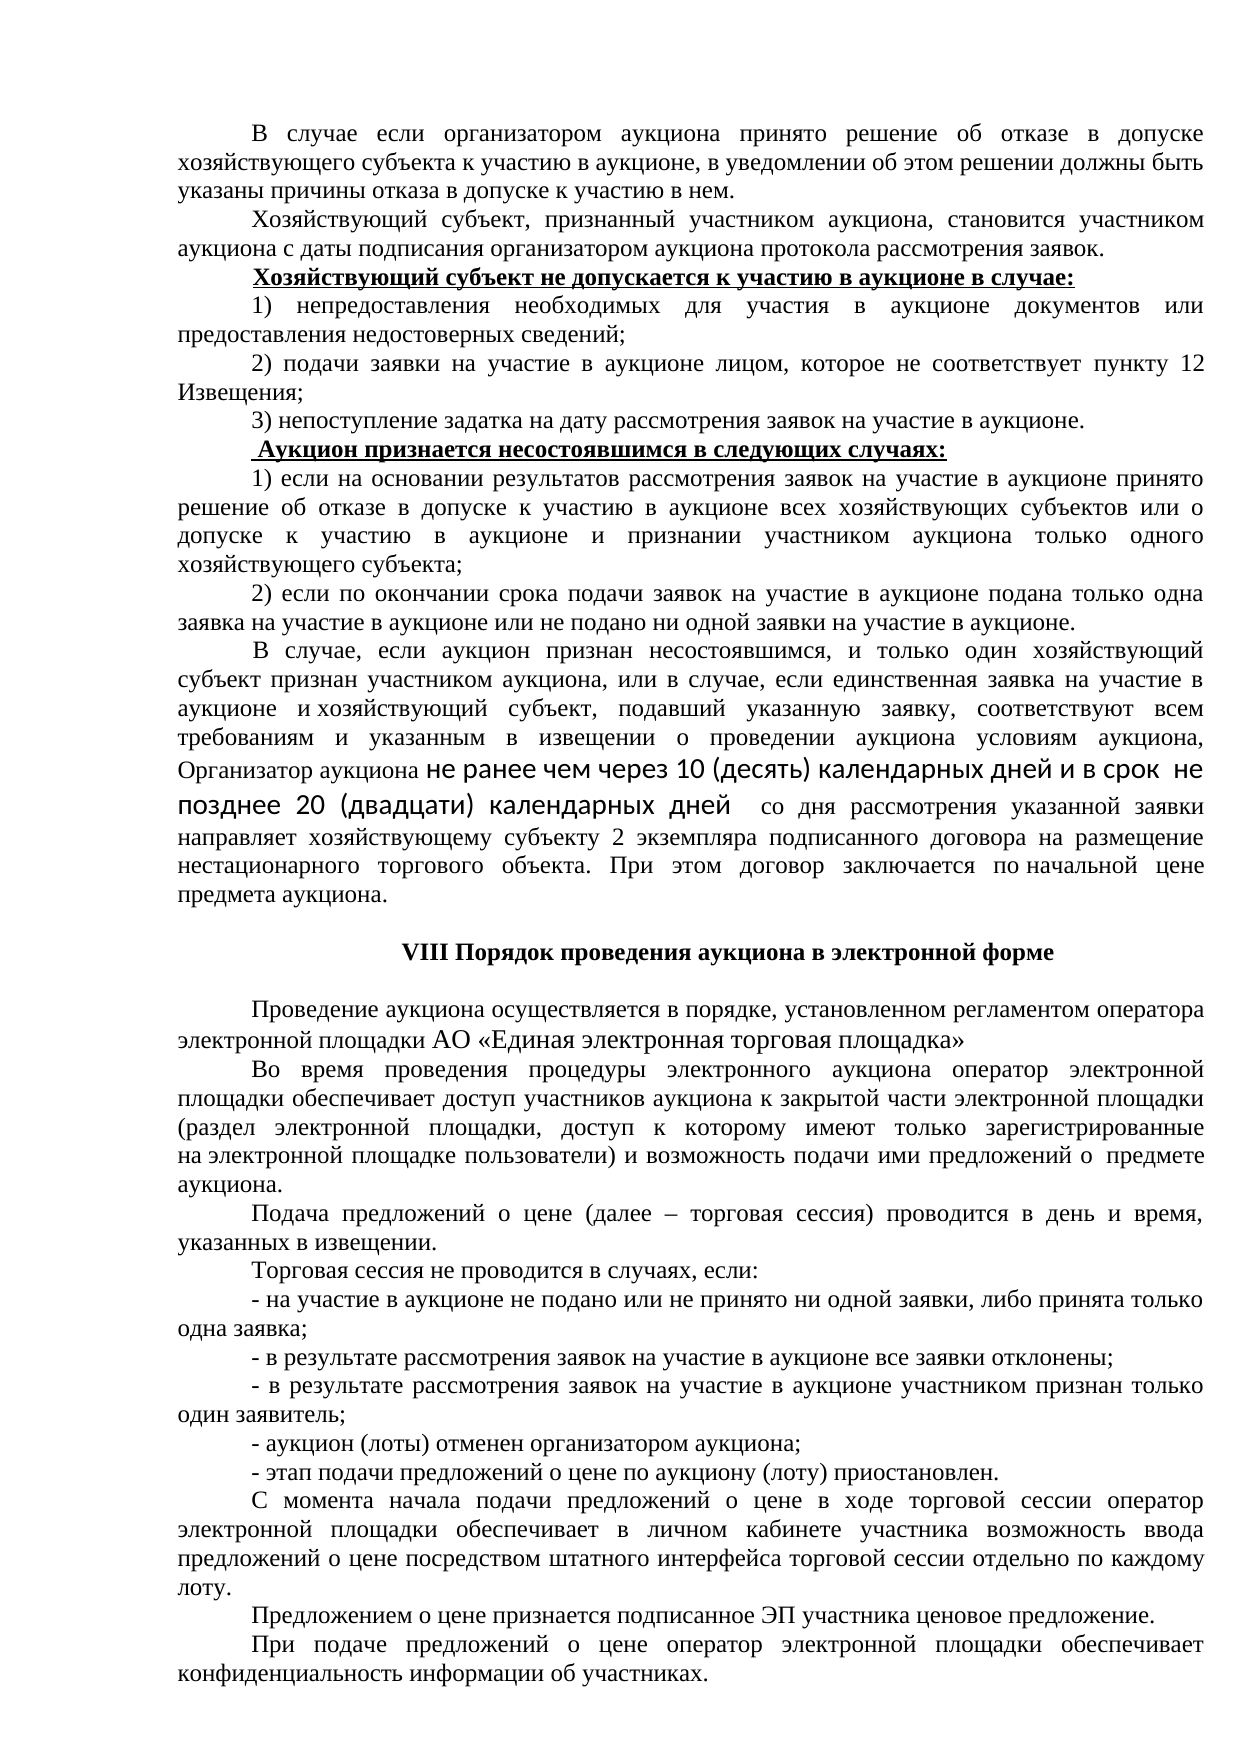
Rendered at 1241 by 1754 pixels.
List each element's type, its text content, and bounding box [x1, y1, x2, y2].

text - этап подачи предложений о цене по аукциону (лоту) приостановлен. [177, 1457, 1205, 1486]
text Торговая сессия не проводится в случаях, если: [177, 1256, 1205, 1284]
text Проведение аукциона осуществляется в порядке, установленном регламентом оператора электронной площадки АО «Единая электронная торговая площадка» [177, 994, 1205, 1054]
text - в результате рассмотрения заявок на участие в аукционе все заявки отклонены; [177, 1342, 1205, 1371]
text 1) если на основании результатов рассмотрения заявок на участие в аукционе принято решение об отказе в допуске к участию в аукционе всех хозяйствующих субъектов или о допуске к участию в аукционе и признании участником аукциона только одного хозяйствующего субъекта; [177, 463, 1205, 578]
text - на участие в аукционе не подано или не принято ни одной заявки, либо принята только одна заявка; [177, 1284, 1205, 1342]
text Предложением о цене признается подписанное ЭП участника ценовое предложение. [177, 1601, 1205, 1629]
text 3) непоступление задатка на дату рассмотрения заявок на участие в аукционе. [177, 406, 1205, 434]
text Аукцион признается несостоявшимся в следующих случаях: [177, 434, 1205, 463]
text Подача предложений о цене (далее – торговая сессия) проводится в день и время, указанных в извещении. [177, 1198, 1205, 1256]
text С момента начала подачи предложений о цене в ходе торговой сессии оператор электронной площадки обеспечивает в личном кабинете участника возможность ввода предложений о цене посредством штатного интерфейса торговой сессии отдельно по каждому лоту. [177, 1486, 1205, 1601]
text В случае если организатором аукциона принято решение об отказе в допуске хозяйствующего субъекта к участию в аукционе, в уведомлении об этом решении должны быть указаны причины отказа в допуске к участию в нем. [177, 118, 1205, 204]
text - в результате рассмотрения заявок на участие в аукционе участником признан только один заявитель; [177, 1371, 1205, 1428]
text VIII Порядок проведения аукциона в электронной форме [177, 937, 1205, 966]
text При подаче предложений о цене оператор электронной площадки обеспечивает конфиденциальность информации об участниках. [177, 1629, 1205, 1687]
text - аукцион (лоты) отменен организатором аукциона; [177, 1428, 1205, 1457]
text Хозяйствующий субъект не допускается к участию в аукционе в случае: [177, 262, 1205, 291]
text В случае, если аукцион признан несостоявшимся, и только один хозяйствующий субъект признан участником аукциона, или в случае, если единственная заявка на участие в аукционе и хозяйствующий субъект, подавший указанную заявку, соответствуют всем требованиям и указанным в извещении о проведении аукциона условиям аукциона, Организатор аукциона не ранее чем через 10 (десять) календарных дней и в срок не позднее 20 (двадцати) календарных дней со дня рассмотрения указанной заявки направляет хозяйствующему субъекту 2 экземпляра подписанного договора на размещение нестационарного торгового объекта. При этом договор заключается по начальной цене предмета аукциона. [177, 636, 1205, 908]
text 2) подачи заявки на участие в аукционе лицом, которое не соответствует пункту 12 Извещения; [177, 348, 1205, 406]
text Во время проведения процедуры электронного аукциона оператор электронной площадки обеспечивает доступ участников аукциона к закрытой части электронной площадки (раздел электронной площадки, доступ к которому имеют только зарегистрированные на электронной площадке пользователи) и возможность подачи ими предложений о предмете аукциона. [177, 1054, 1205, 1198]
text Хозяйствующий субъект, признанный участником аукциона, становится участником аукциона с даты подписания организатором аукциона протокола рассмотрения заявок. [177, 204, 1205, 262]
text 2) если по окончании срока подачи заявок на участие в аукционе подана только одна заявка на участие в аукционе или не подано ни одной заявки на участие в аукционе. [177, 578, 1205, 636]
text 1) непредоставления необходимых для участия в аукционе документов или предоставления недостоверных сведений; [177, 291, 1205, 348]
